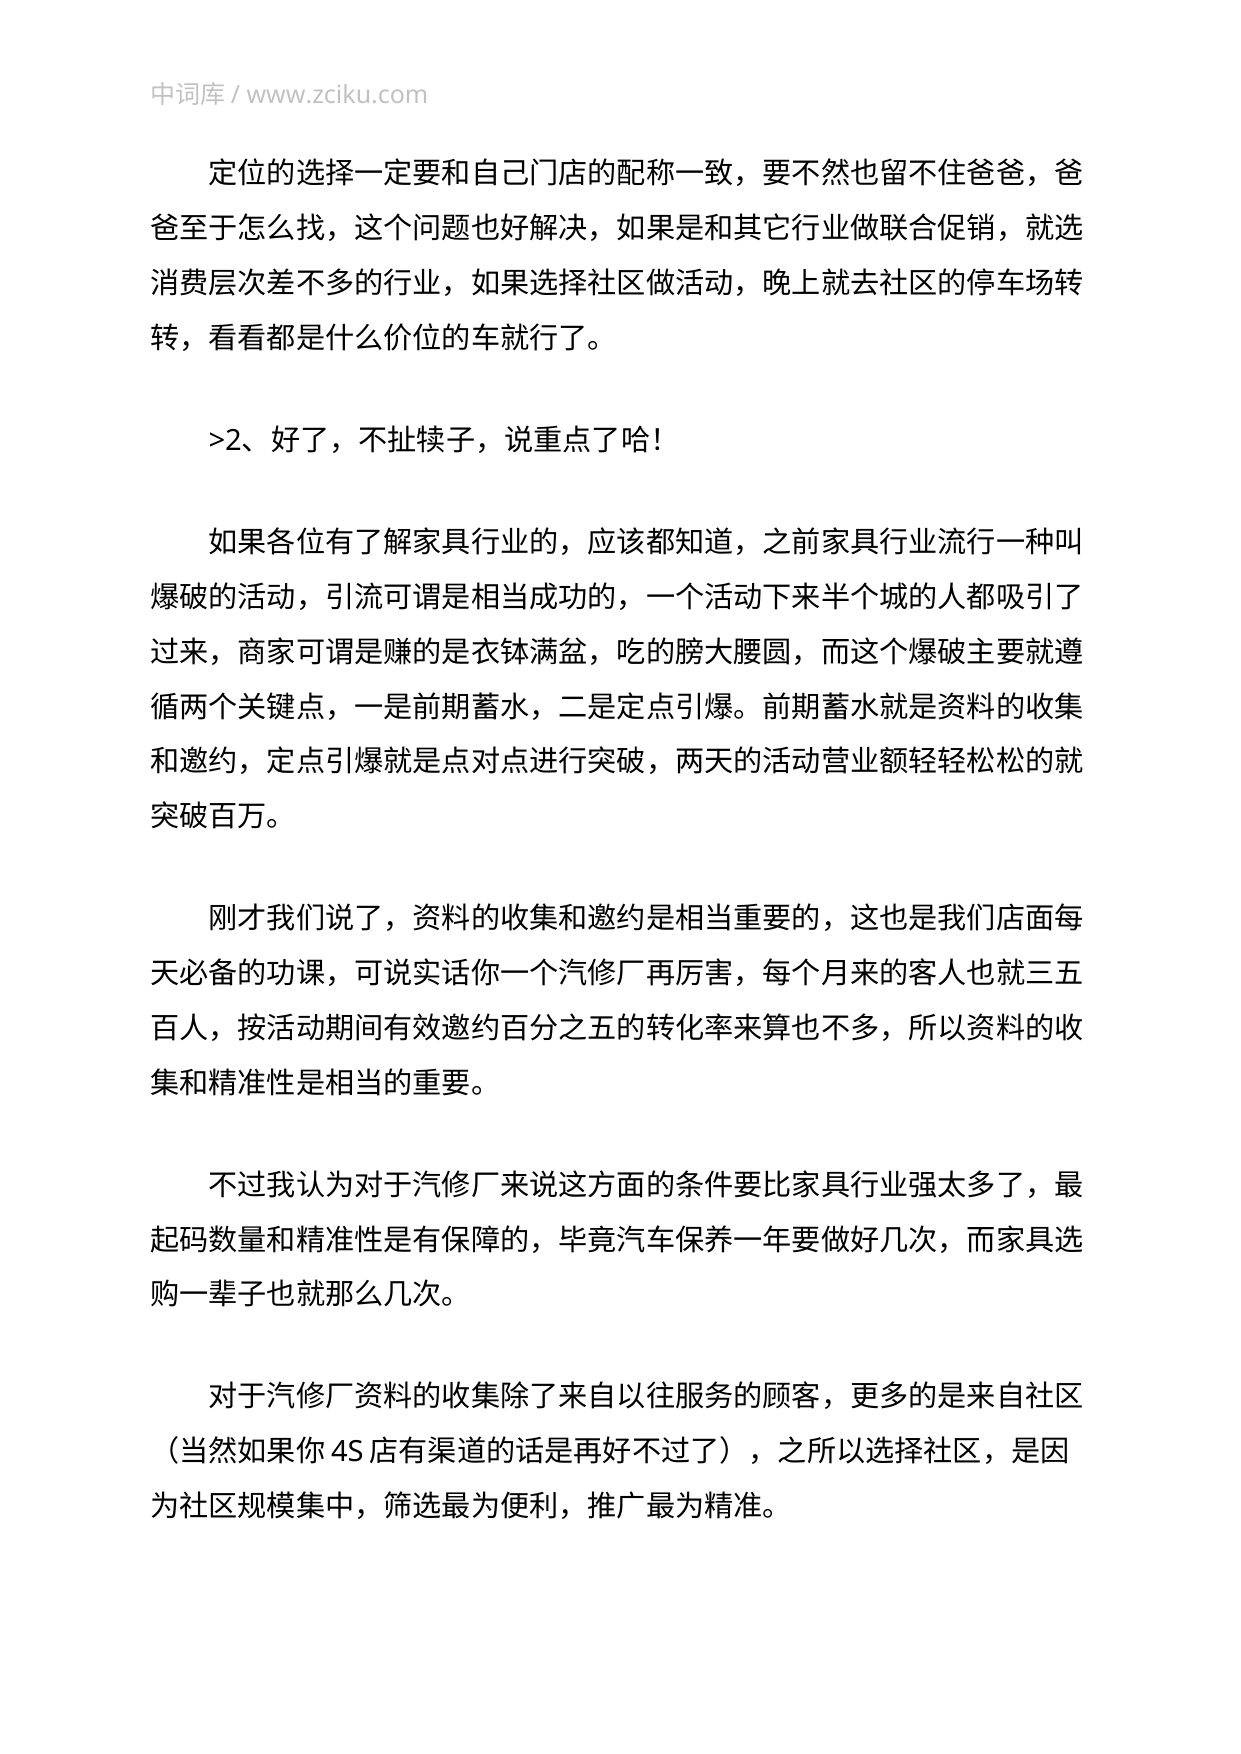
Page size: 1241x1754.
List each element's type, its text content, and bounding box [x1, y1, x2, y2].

text 刚才我们说了，资料的收集和邀约是相当重要的，这也是我们店面每天必备的功课，可说实话你一个汽修厂再厉害，每个月来的客人也就三五百人，按活动期间有效邀约百分之五的转化率来算也不多，所以资料的收集和精准性是相当的重要。 [150, 895, 1090, 1102]
text 如果各位有了解家具行业的，应该都知道，之前家具行业流行一种叫爆破的活动，引流可谓是相当成功的，一个活动下来半个城的人都吸引了过来，商家可谓是赚的是衣钵满盆，吃的膀大腰圆，而这个爆破主要就遵循两个关键点，一是前期蓄水，二是定点引爆。前期蓄水就是资料的收集和邀约，定点引爆就是点对点进行突破，两天的活动营业额轻轻松松的就突破百万。 [150, 518, 1090, 835]
text 定位的选择一定要和自己门店的配称一致，要不然也留不住爸爸，爸爸至于怎么找，这个问题也好解决，如果是和其它行业做联合促销，就选消费层次差不多的行业，如果选择社区做活动，晚上就去社区的停车场转转，看看都是什么价位的车就行了。 [150, 150, 1090, 357]
text 对于汽修厂资料的收集除了来自以往服务的顾客，更多的是来自社区（当然如果你4S店有渠道的话是再好不过了），之所以选择社区，是因为社区规模集中，筛选最为便利，推广最为精准。 [150, 1373, 1090, 1525]
text >2、好了，不扯犊子，说重点了哈！ [150, 416, 1090, 459]
text 不过我认为对于汽修厂来说这方面的条件要比家具行业强太多了，最起码数量和精准性是有保障的，毕竟汽车保养一年要做好几次，而家具选购一辈子也就那么几次。 [150, 1161, 1090, 1313]
